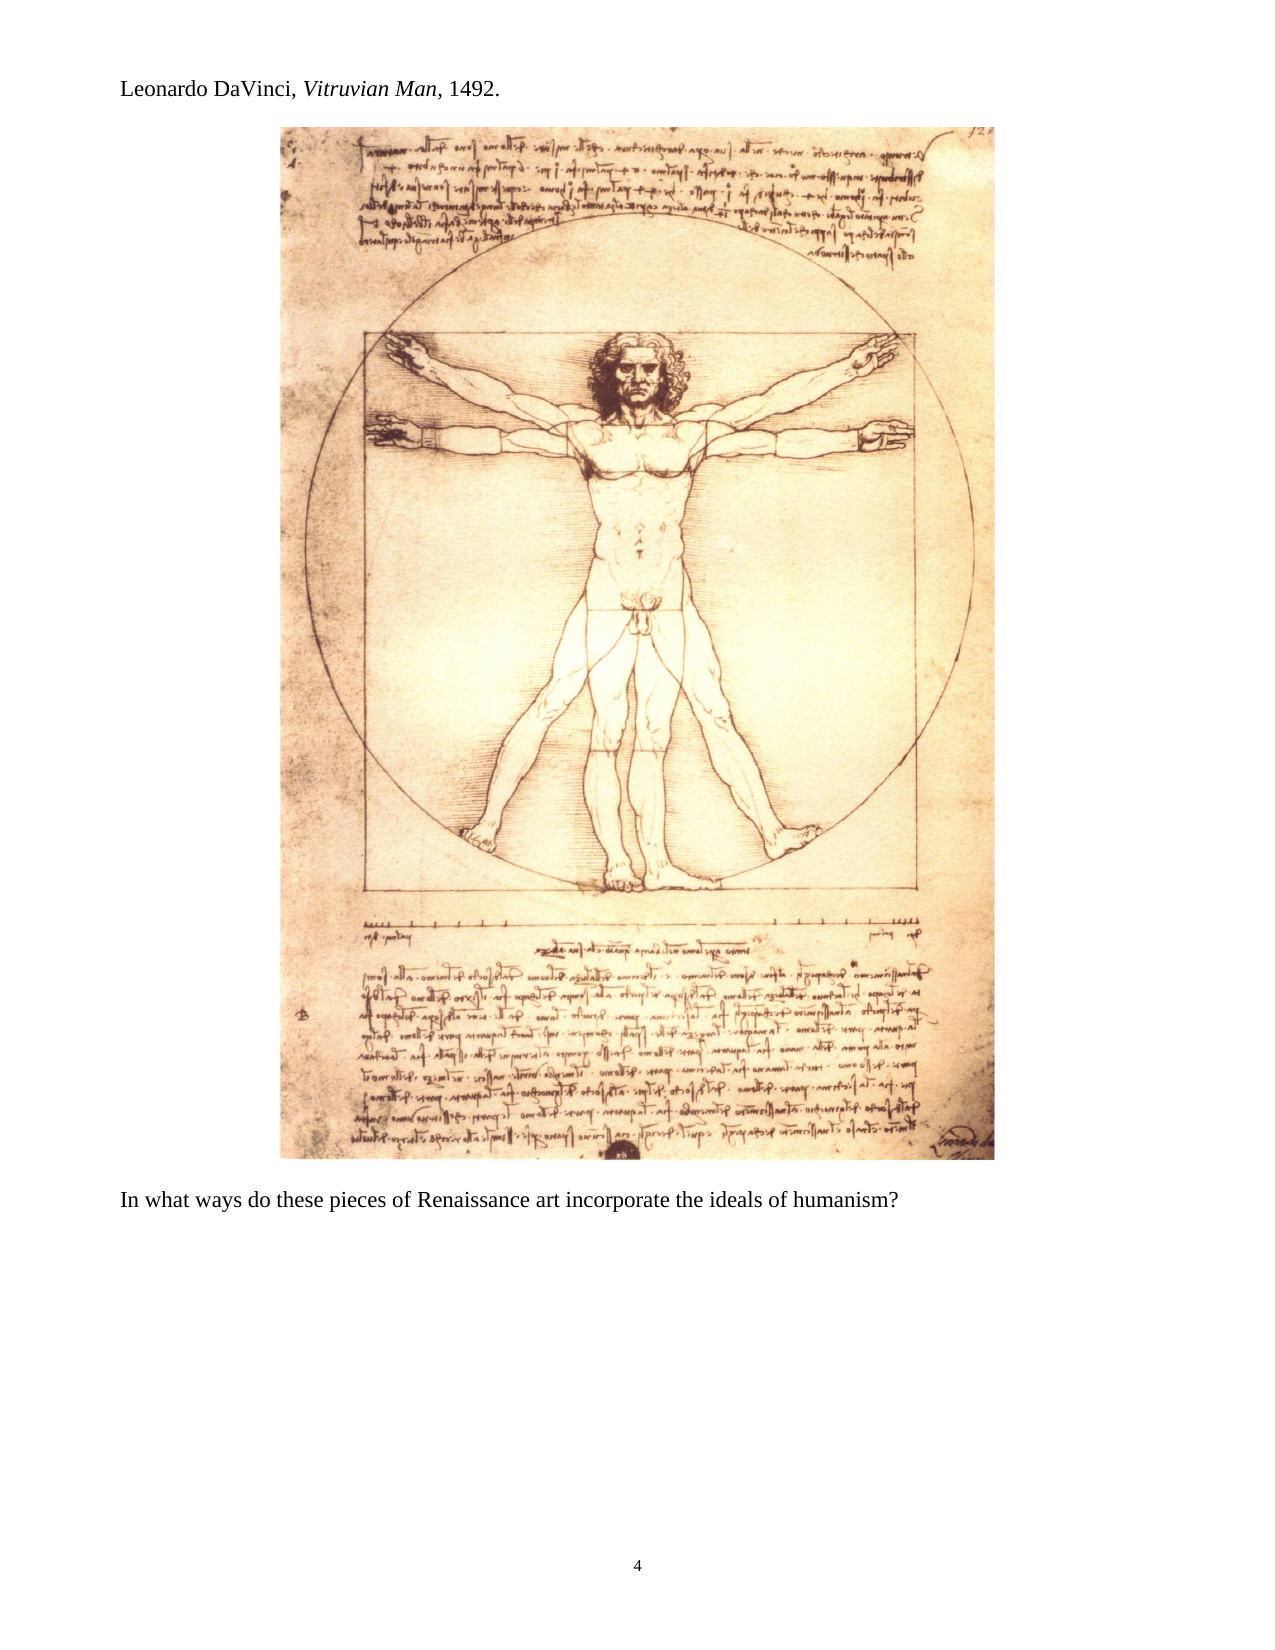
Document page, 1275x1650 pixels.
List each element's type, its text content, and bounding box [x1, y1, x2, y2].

picture [280, 127, 995, 1160]
text Leonardo DaVinci, Vitruvian Man, 1492. [120, 75, 1155, 101]
text In what ways do these pieces of Renaissance art incorporate the ideals of humanism? [120, 1186, 1155, 1212]
